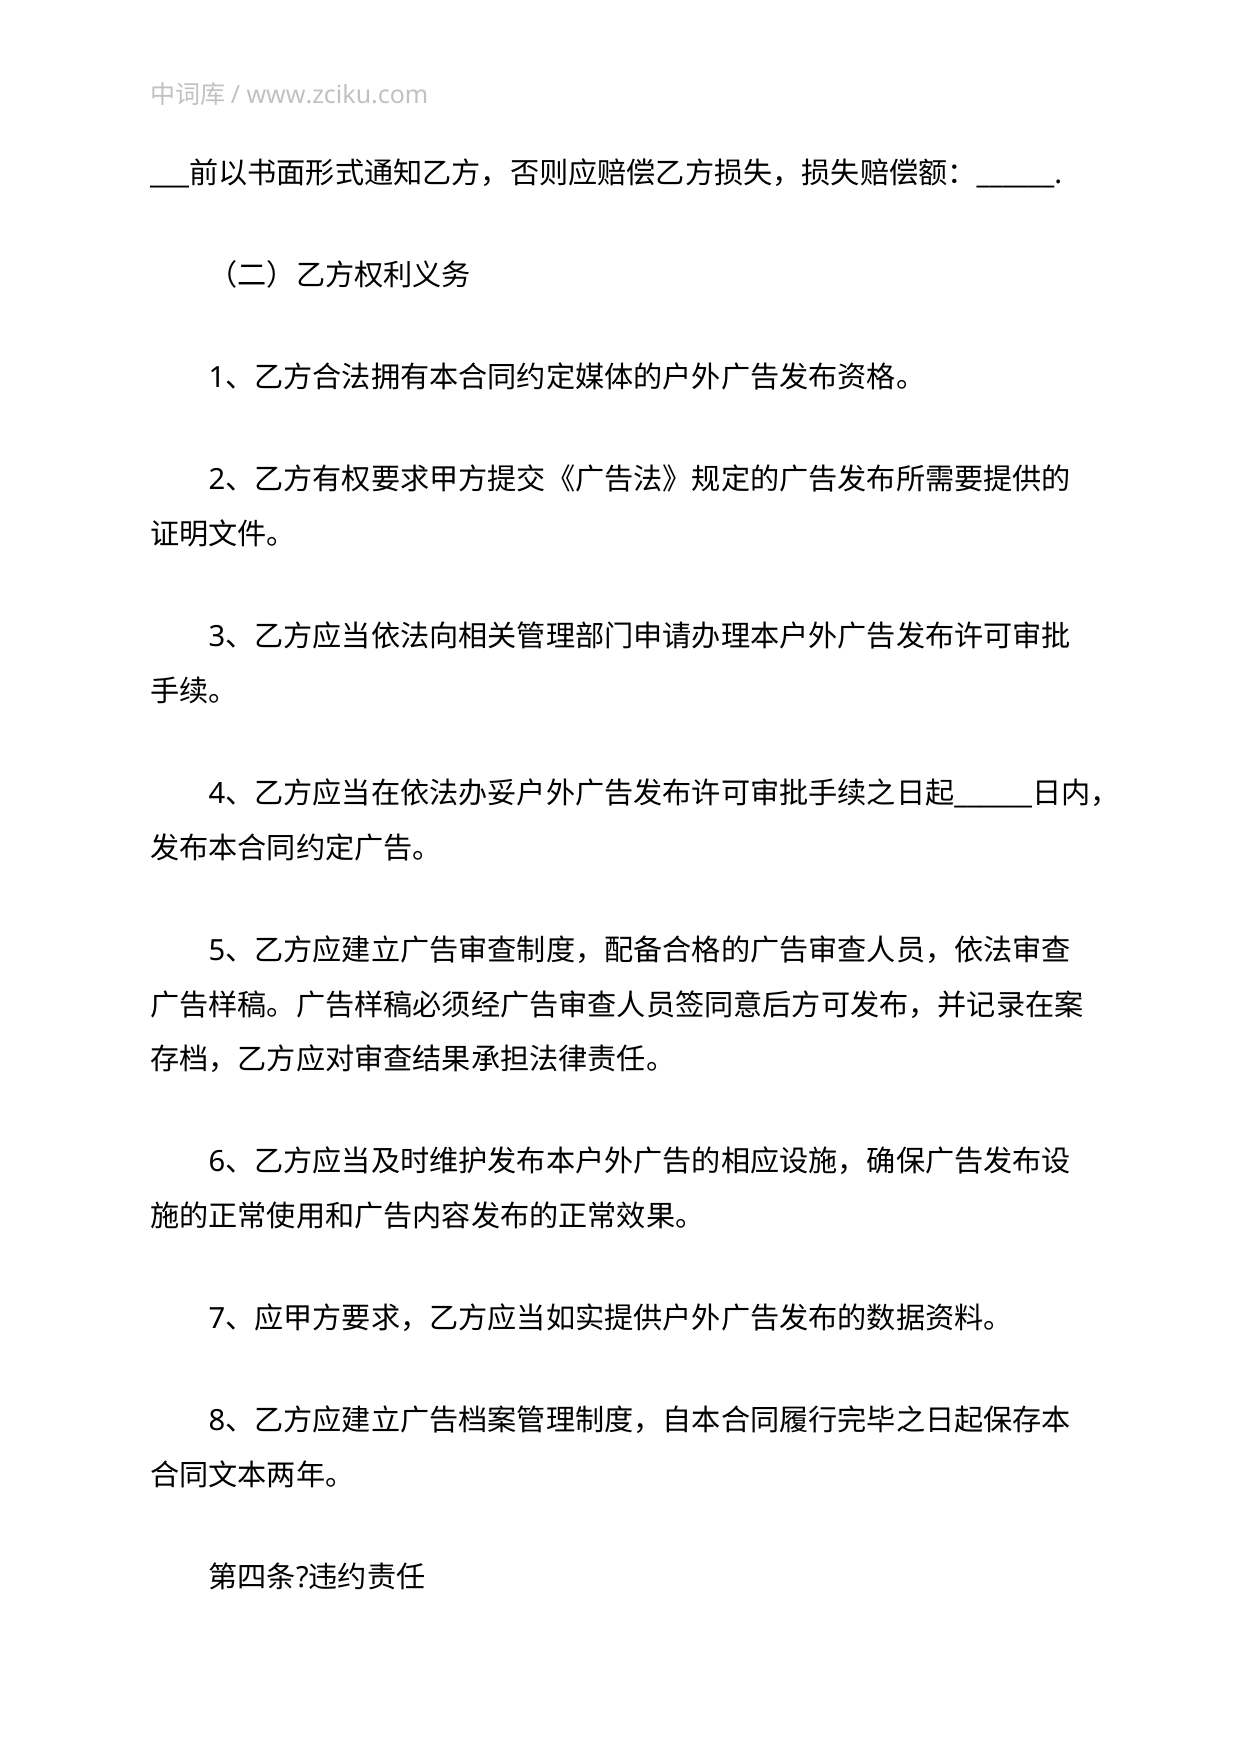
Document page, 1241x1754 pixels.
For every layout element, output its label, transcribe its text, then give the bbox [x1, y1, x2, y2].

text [150, 150, 1090, 192]
text 8、乙方应建立广告档案管理制度，自本合同履行完毕之日起保存本合同文本两年。 [150, 1396, 1090, 1494]
text 6、乙方应当及时维护发布本户外广告的相应设施，确保广告发布设施的正常使用和广告内容发布的正常效果。 [150, 1138, 1090, 1235]
text 3、乙方应当依法向相关管理部门申请办理本户外广告发布许可审批手续。 [150, 612, 1090, 710]
text 5、乙方应建立广告审查制度，配备合格的广告审查人员，依法审查广告样稿。广告样稿必须经广告审查人员签同意后方可发布，并记录在案存档，乙方应对审查结果承担法律责任。 [150, 926, 1090, 1078]
text 第四条?违约责任 [150, 1553, 1090, 1596]
text 7、应甲方要求，乙方应当如实提供户外广告发布的数据资料。 [150, 1294, 1090, 1337]
text 2、乙方有权要求甲方提交《广告法》规定的广告发布所需要提供的证明文件。 [150, 456, 1090, 553]
text 4、乙方应当在依法办妥户外广告发布许可审批手续之日起______日内，发布本合同约定广告。 [150, 769, 1090, 867]
text 1、乙方合法拥有本合同约定媒体的户外广告发布资格。 [150, 354, 1090, 396]
text （二）乙方权利义务 [150, 252, 1090, 294]
